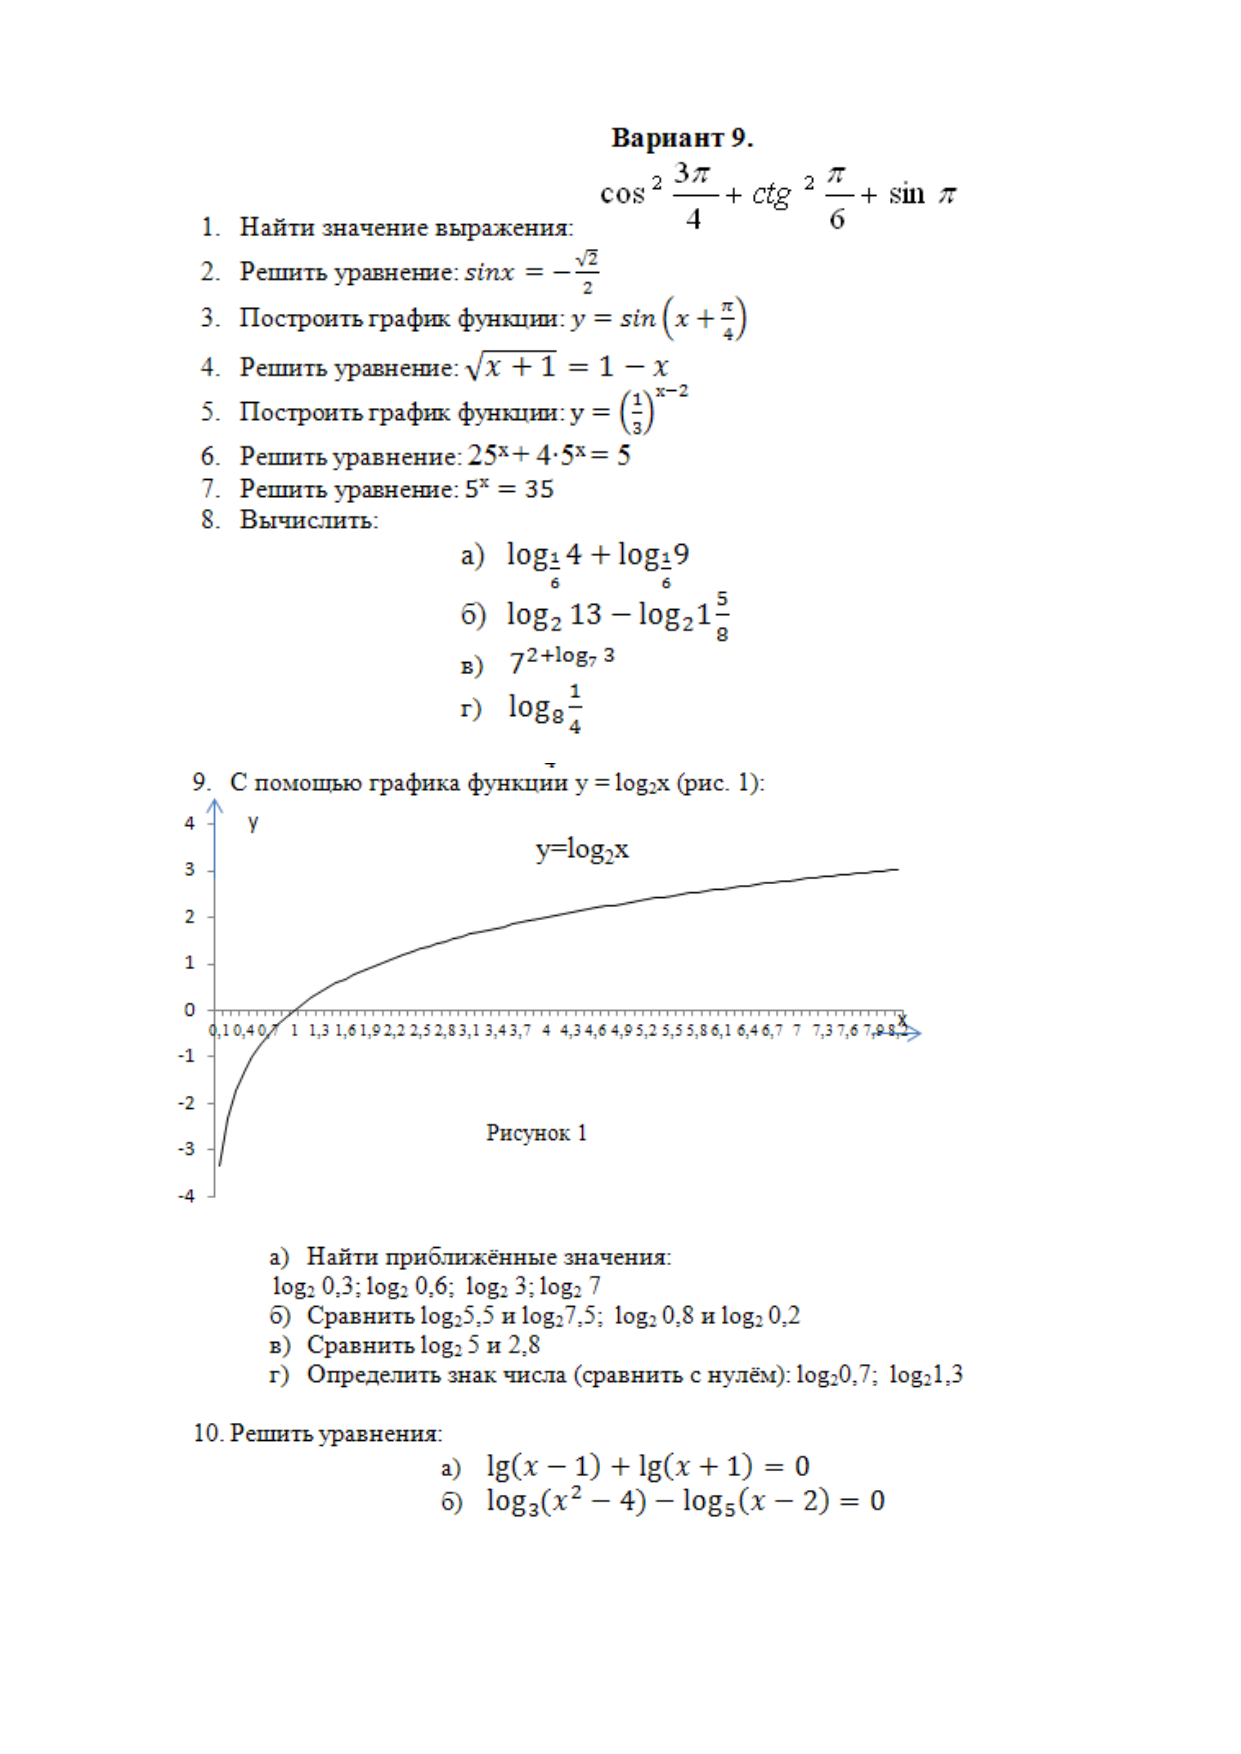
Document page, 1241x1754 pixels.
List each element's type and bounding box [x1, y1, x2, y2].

picture [177, 118, 1050, 739]
picture [147, 763, 1174, 1543]
